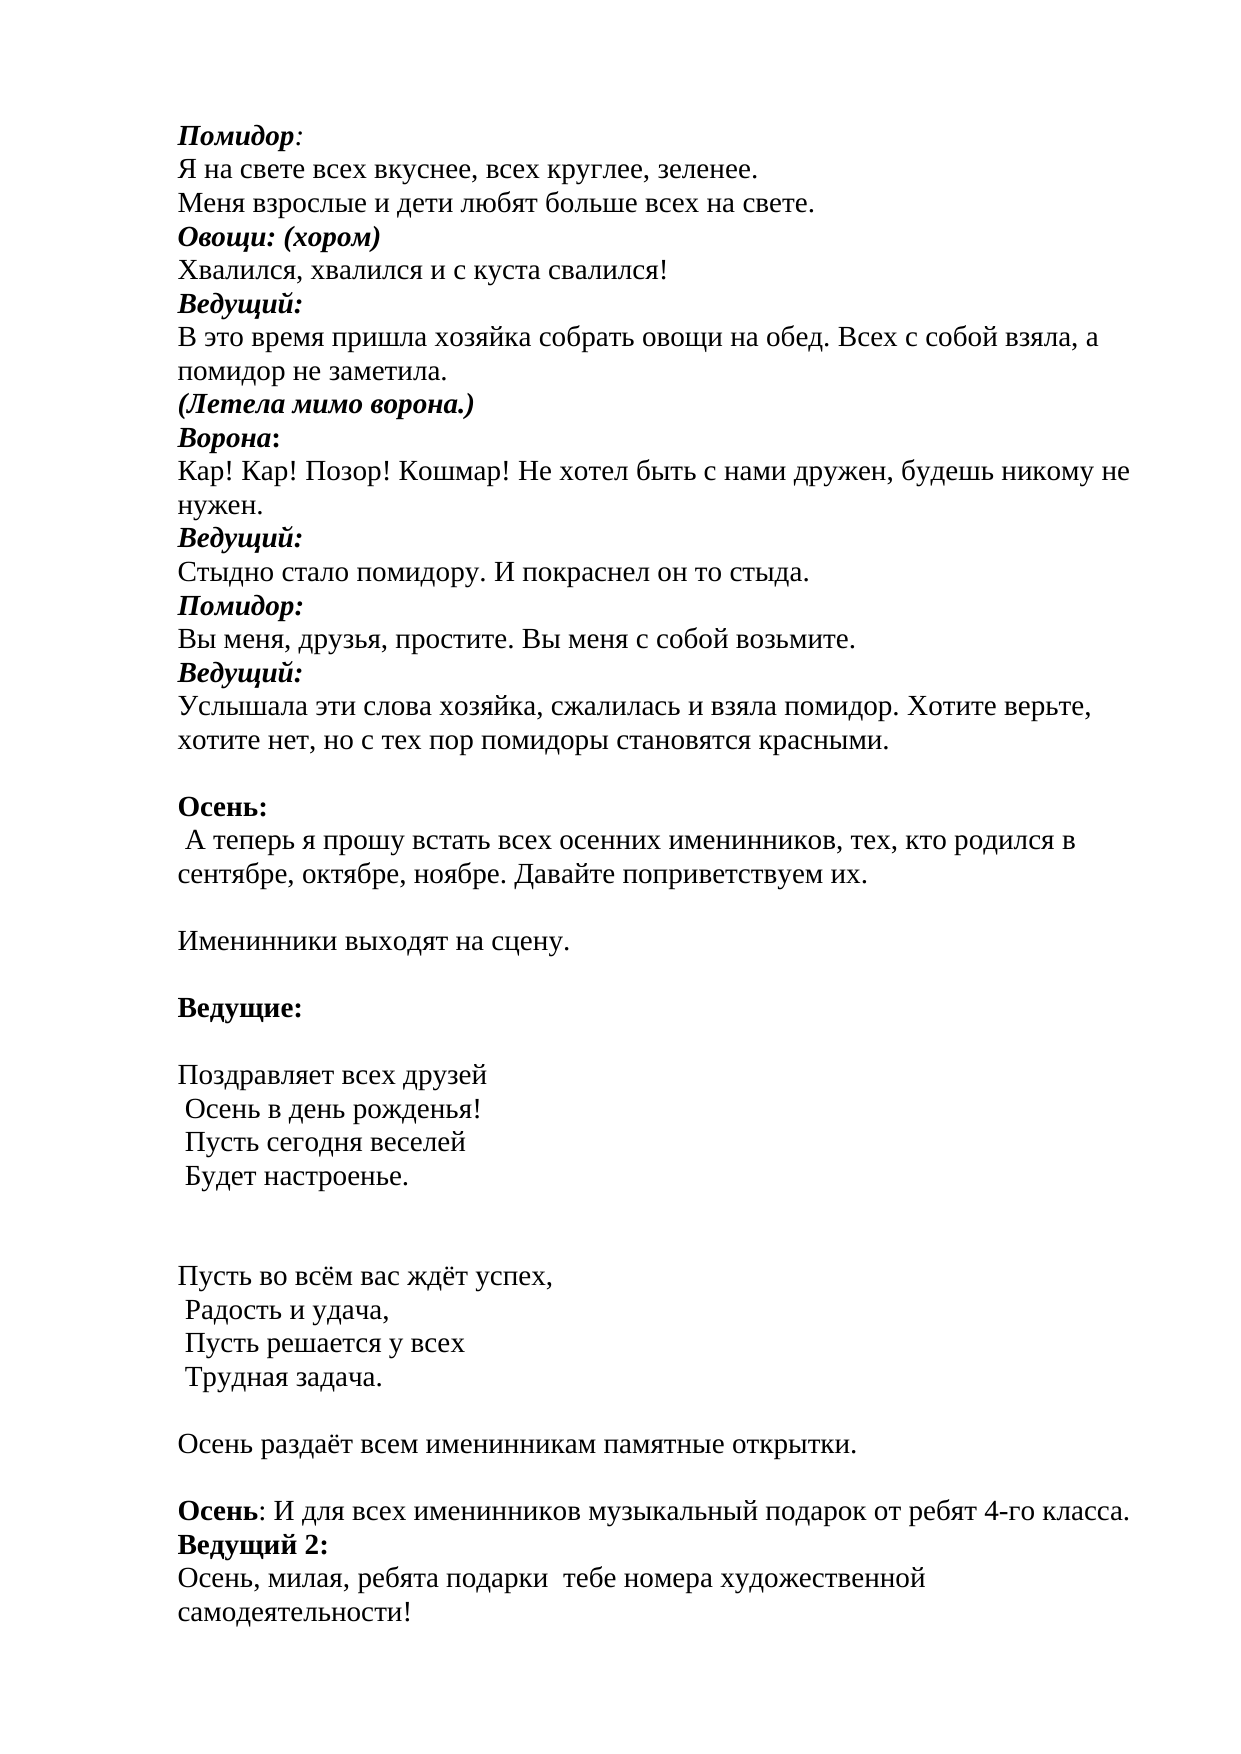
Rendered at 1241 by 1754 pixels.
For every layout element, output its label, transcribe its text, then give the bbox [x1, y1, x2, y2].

text Осень: И для всех именинников музыкальный подарок от ребят 4-го класса. [177, 1493, 1152, 1527]
text Ведущий: [177, 286, 1152, 319]
text Поздравляет всех друзей [177, 1057, 1152, 1091]
text Радость и удача, [177, 1292, 1152, 1326]
text Вы меня, друзья, простите. Вы меня с собой возьмите. [177, 621, 1152, 655]
text Помидор: [177, 588, 1152, 621]
text Ведущий: [177, 655, 1152, 688]
text Ведущий 2: [177, 1527, 1152, 1560]
text Ведущий: [177, 521, 1152, 554]
text Кар! Кар! Позор! Кошмар! Не хотел быть с нами дружен, будешь никому не нужен. [177, 453, 1152, 521]
text Хвалился, хвалился и с куста свалился! [177, 252, 1152, 286]
text Ведущие: [177, 990, 1152, 1024]
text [177, 185, 1152, 219]
text Пусть сегодня веселей [177, 1124, 1152, 1158]
text Стыдно стало помидору. И покраснел он то стыда. [177, 554, 1152, 588]
text Я на свете всех вкуснее, всех круглее, зеленее. [177, 152, 1152, 185]
text Ворона: [177, 420, 1152, 453]
text Овощи: (хором) [177, 219, 1152, 252]
text Осень раздаёт всем именинникам памятные открытки. [177, 1426, 1152, 1460]
text (Летела мимо ворона.) [177, 386, 1152, 420]
text Осень: [177, 789, 1152, 822]
text Помидор: [177, 118, 1152, 152]
text В это время пришла хозяйка собрать овощи на обед. Всех с собой взяла, а помидор не заметила. [177, 319, 1152, 386]
text Осень, милая, ребята подарки тебе номера художественной самодеятельности! [177, 1560, 1152, 1627]
text Пусть решается у всех [177, 1326, 1152, 1359]
text Услышала эти слова хозяйка, сжалилась и взяла помидор. Хотите верьте, хотите нет, но с тех пор помидоры становятся красными. [177, 688, 1152, 755]
text А теперь я прошу встать всех осенних именинников, тех, кто родился в сентябре, октябре, ноябре. Давайте поприветствуем их. [177, 822, 1152, 889]
text Именинники выходят на сцену. [177, 923, 1152, 957]
text Осень в день рожденья! [177, 1091, 1152, 1124]
text Пусть во всём вас ждёт успех, [177, 1258, 1152, 1292]
text Будет настроенье. [177, 1158, 1152, 1191]
text Трудная задача. [177, 1359, 1152, 1393]
